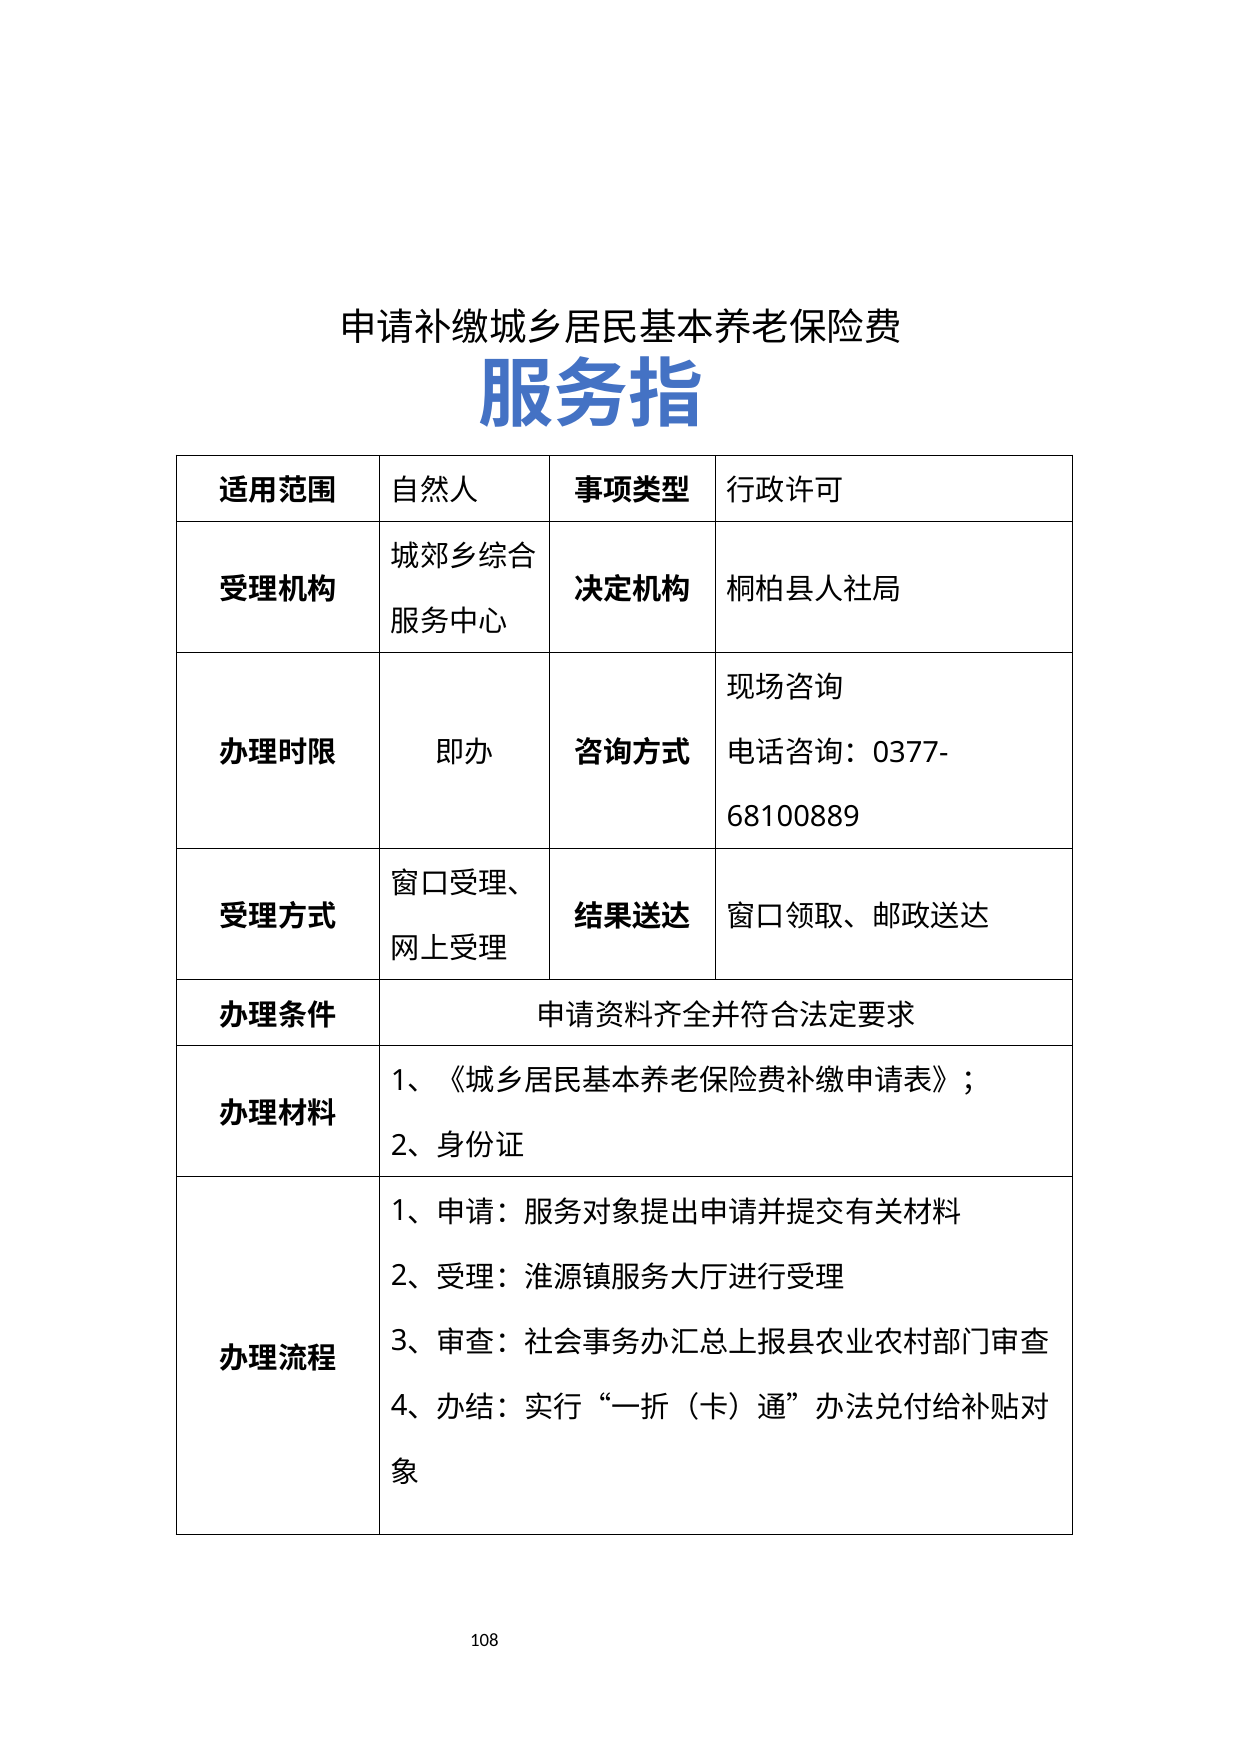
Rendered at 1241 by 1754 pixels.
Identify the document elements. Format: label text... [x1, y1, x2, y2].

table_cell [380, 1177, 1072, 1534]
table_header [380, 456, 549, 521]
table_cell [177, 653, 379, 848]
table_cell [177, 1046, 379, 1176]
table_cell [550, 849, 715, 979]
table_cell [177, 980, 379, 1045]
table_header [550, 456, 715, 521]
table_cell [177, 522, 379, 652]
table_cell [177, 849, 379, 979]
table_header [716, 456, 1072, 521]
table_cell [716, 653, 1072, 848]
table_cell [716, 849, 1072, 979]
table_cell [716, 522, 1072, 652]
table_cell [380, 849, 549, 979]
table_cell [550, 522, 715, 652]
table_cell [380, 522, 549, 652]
text 申请补缴城乡居民基本养老保险费 [187, 292, 1053, 357]
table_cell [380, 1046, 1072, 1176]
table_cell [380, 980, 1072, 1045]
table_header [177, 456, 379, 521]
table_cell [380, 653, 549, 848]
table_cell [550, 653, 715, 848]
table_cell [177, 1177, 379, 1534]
